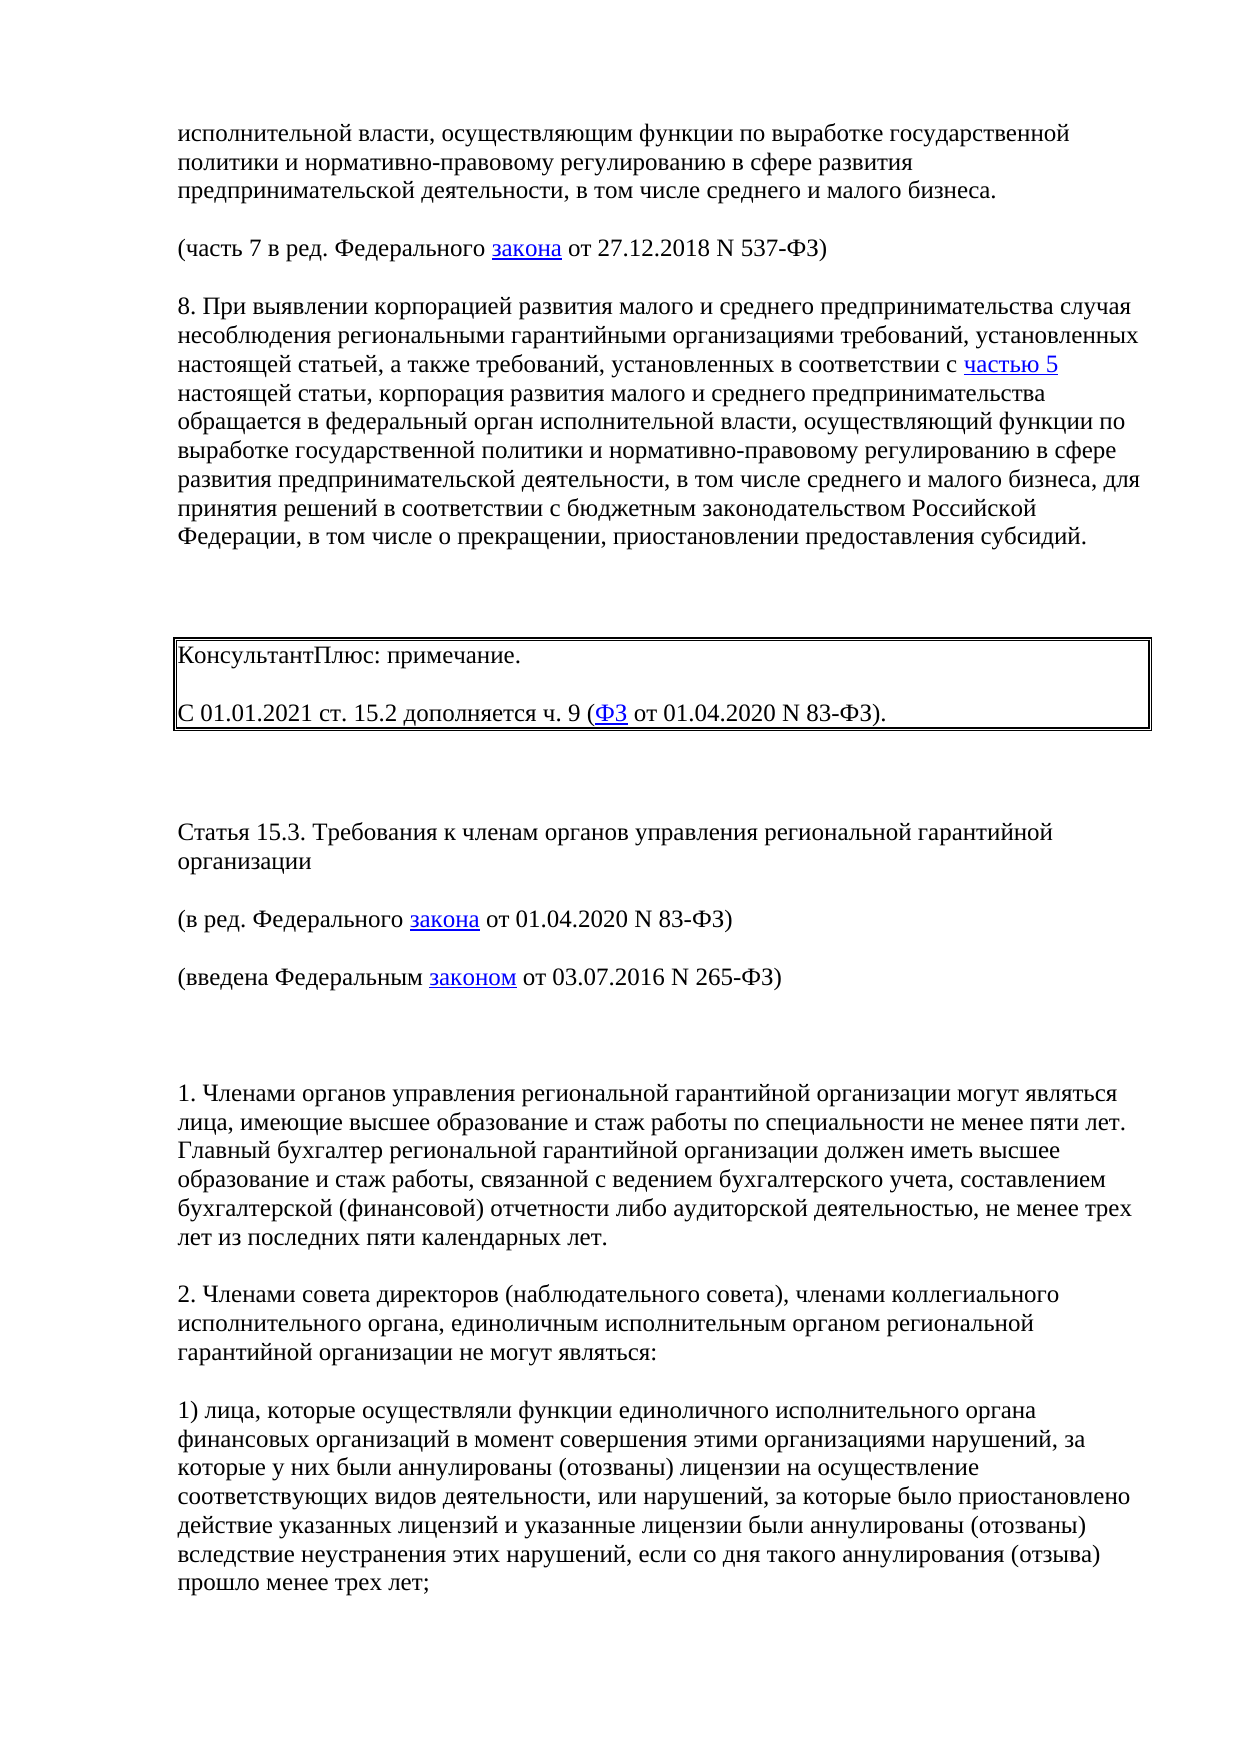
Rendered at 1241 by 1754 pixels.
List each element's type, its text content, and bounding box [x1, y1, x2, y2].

text 2. Членами совета директоров (наблюдательного совета), членами коллегиального исполнительного органа, единоличным исполнительным органом региональной гарантийной организации не могут являться: [177, 1279, 1152, 1366]
text (в ред. Федерального закона от 01.04.2020 N 83-ФЗ) [177, 904, 1152, 933]
text 1. Членами органов управления региональной гарантийной организации могут являться лица, имеющие высшее образование и стаж работы по специальности не менее пяти лет. Главный бухгалтер региональной гарантийной организации должен иметь высшее образование и стаж работы, связанной с ведением бухгалтерского учета, составлением бухгалтерской (финансовой) отчетности либо аудиторской деятельностью, не менее трех лет из последних пяти календарных лет. [177, 1078, 1152, 1250]
text 1) лица, которые осуществляли функции единоличного исполнительного органа финансовых организаций в момент совершения этими организациями нарушений, за которые у них были аннулированы (отозваны) лицензии на осуществление соответствующих видов деятельности, или нарушений, за которые было приостановлено действие указанных лицензий и указанные лицензии были аннулированы (отозваны) вследствие неустранения этих нарушений, если со дня такого аннулирования (отзыва) прошло менее трех лет; [177, 1395, 1152, 1596]
text Статья 15.3. Требования к членам органов управления региональной гарантийной организации [177, 817, 1152, 875]
table_header КонсультантПлюс: примечание. С 01.01.2021 ст. 15.2 дополняется ч. 9 (ФЗ от 01.04.2020 N 83-ФЗ). [177, 641, 1148, 727]
text (введена Федеральным законом от 03.07.2016 N 265-ФЗ) [177, 962, 1152, 991]
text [177, 118, 1152, 204]
text 8. При выявлении корпорацией развития малого и среднего предпринимательства случая несоблюдения региональными гарантийными организациями требований, установленных настоящей статьей, а также требований, установленных в соответствии с частью 5 настоящей статьи, корпорация развития малого и среднего предпринимательства обращается в федеральный орган исполнительной власти, осуществляющий функции по выработке государственной политики и нормативно-правовому регулированию в сфере развития предпринимательской деятельности, в том числе среднего и малого бизнеса, для принятия решений в соответствии с бюджетным законодательством Российской Федерации, в том числе о прекращении, приостановлении предоставления субсидий. [177, 291, 1152, 550]
text (часть 7 в ред. Федерального закона от 27.12.2018 N 537-ФЗ) [177, 233, 1152, 262]
